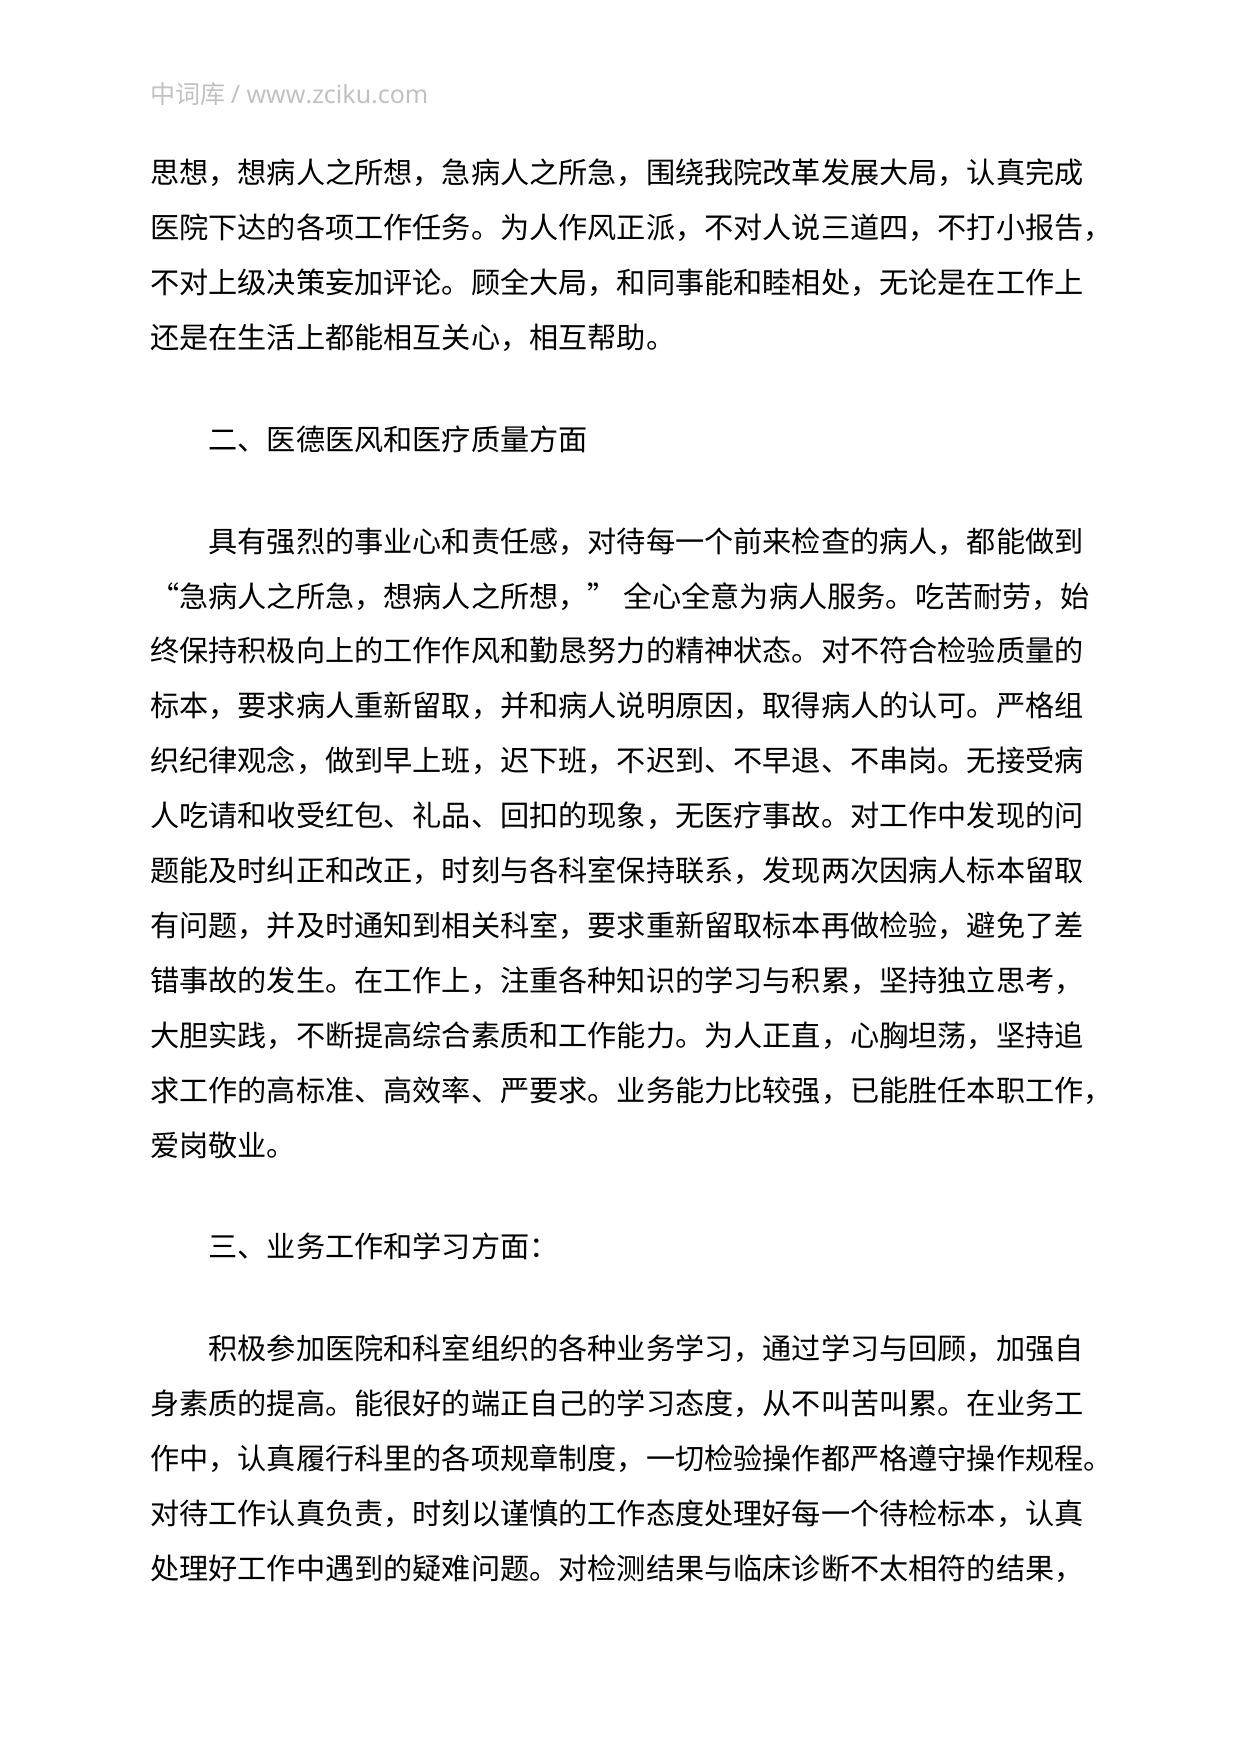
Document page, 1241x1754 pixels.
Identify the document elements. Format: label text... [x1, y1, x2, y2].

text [150, 150, 1090, 357]
text 具有强烈的事业心和责任感，对待每一个前来检查的病人，都能做到“急病人之所急，想病人之所想，” 全心全意为病人服务。吃苦耐劳，始终保持积极向上的工作作风和勤恳努力的精神状态。对不符合检验质量的标本，要求病人重新留取，并和病人说明原因，取得病人的认可。严格组织纪律观念，做到早上班，迟下班，不迟到、不早退、不串岗。无接受病人吃请和收受红包、礼品、回扣的现象，无医疗事故。对工作中发现的问题能及时纠正和改正，时刻与各科室保持联系，发现两次因病人标本留取有问题，并及时通知到相关科室，要求重新留取标本再做检验，避免了差错事故的发生。在工作上，注重各种知识的学习与积累，坚持独立思考，大胆实践，不断提高综合素质和工作能力。为人正直，心胸坦荡，坚持追求工作的高标准、高效率、严要求。业务能力比较强，已能胜任本职工作，爱岗敬业。 [150, 518, 1090, 1164]
text 三、业务工作和学习方面： [150, 1224, 1090, 1266]
text 二、医德医风和医疗质量方面 [150, 416, 1090, 459]
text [150, 1326, 1090, 1587]
